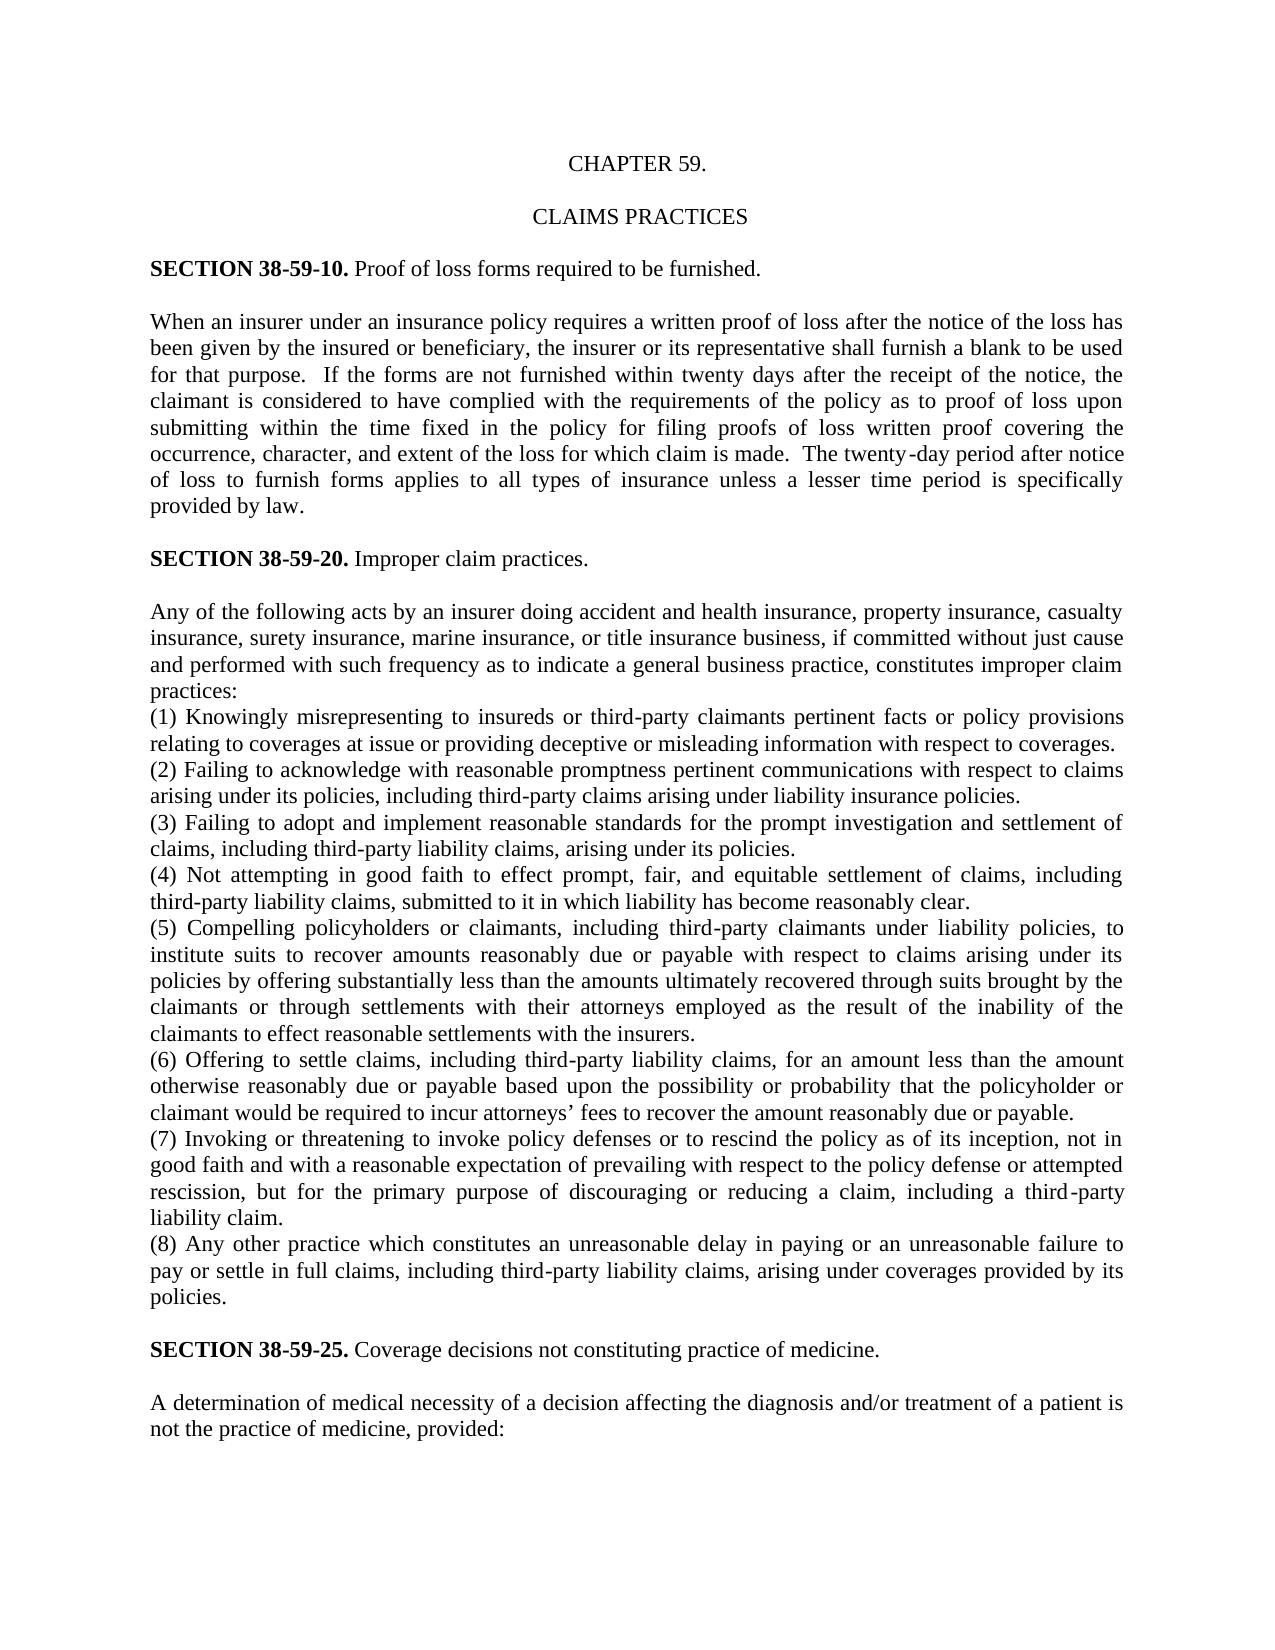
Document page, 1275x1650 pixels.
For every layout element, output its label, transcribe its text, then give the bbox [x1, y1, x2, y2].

text (8) Any other practice which constitutes an unreasonable delay in paying or an unreasonable failure to pay or settle in full claims, including third-party liability claims, arising under coverages provided by its policies. [150, 1231, 1125, 1309]
text (6) Offering to settle claims, including third-party liability claims, for an amount less than the amount otherwise reasonably due or payable based upon the possibility or probability that the policyholder or claimant would be required to incur attorneys’ fees to recover the amount reasonably due or payable. [150, 1046, 1125, 1125]
text (5) Compelling policyholders or claimants, including third-party claimants under liability policies, to institute suits to recover amounts reasonably due or payable with respect to claims arising under its policies by offering substantially less than the amounts ultimately recovered through suits brought by the claimants or through settlements with their attorneys employed as the result of the inability of the claimants to effect reasonable settlements with the insurers. [150, 914, 1125, 1046]
text (7) Invoking or threatening to invoke policy defenses or to rescind the policy as of its inception, not in good faith and with a reasonable expectation of prevailing with respect to the policy defense or attempted rescission, but for the primary purpose of discouraging or reducing a claim, including a third-party liability claim. [150, 1125, 1125, 1231]
text When an insurer under an insurance policy requires a written proof of loss after the notice of the loss has been given by the insured or beneficiary, the insurer or its representative shall furnish a blank to be used for that purpose. If the forms are not furnished within twenty days after the receipt of the notice, the claimant is considered to have complied with the requirements of the policy as to proof of loss upon submitting within the time fixed in the policy for filing proofs of loss written proof covering the occurrence, character, and extent of the loss for which claim is made. The twenty-day period after notice of loss to furnish forms applies to all types of insurance unless a lesser time period is specifically provided by law. [150, 308, 1125, 519]
text (2) Failing to acknowledge with reasonable promptness pertinent communications with respect to claims arising under its policies, including third-party claims arising under liability insurance policies. [150, 756, 1125, 809]
text SECTION 38-59-20. Improper claim practices. [150, 545, 1125, 572]
text (4) Not attempting in good faith to effect prompt, fair, and equitable settlement of claims, including third-party liability claims, submitted to it in which liability has become reasonably clear. [150, 862, 1125, 914]
text (3) Failing to adopt and implement reasonable standards for the prompt investigation and settlement of claims, including third-party liability claims, arising under its policies. [150, 809, 1125, 862]
text SECTION 38-59-25. Coverage decisions not constituting practice of medicine. [150, 1336, 1125, 1362]
text Any of the following acts by an insurer doing accident and health insurance, property insurance, casualty insurance, surety insurance, marine insurance, or title insurance business, if committed without just cause and performed with such frequency as to indicate a general business practice, constitutes improper claim practices: [150, 598, 1125, 703]
text CHAPTER 59. [150, 150, 1125, 176]
text SECTION 38-59-10. Proof of loss forms required to be furnished. [150, 255, 1125, 282]
text CLAIMS PRACTICES [150, 203, 1125, 229]
text (1) Knowingly misrepresenting to insureds or third-party claimants pertinent facts or policy provisions relating to coverages at issue or providing deceptive or misleading information with respect to coverages. [150, 703, 1125, 756]
text A determination of medical necessity of a decision affecting the diagnosis and/or treatment of a patient is not the practice of medicine, provided: [150, 1389, 1125, 1441]
